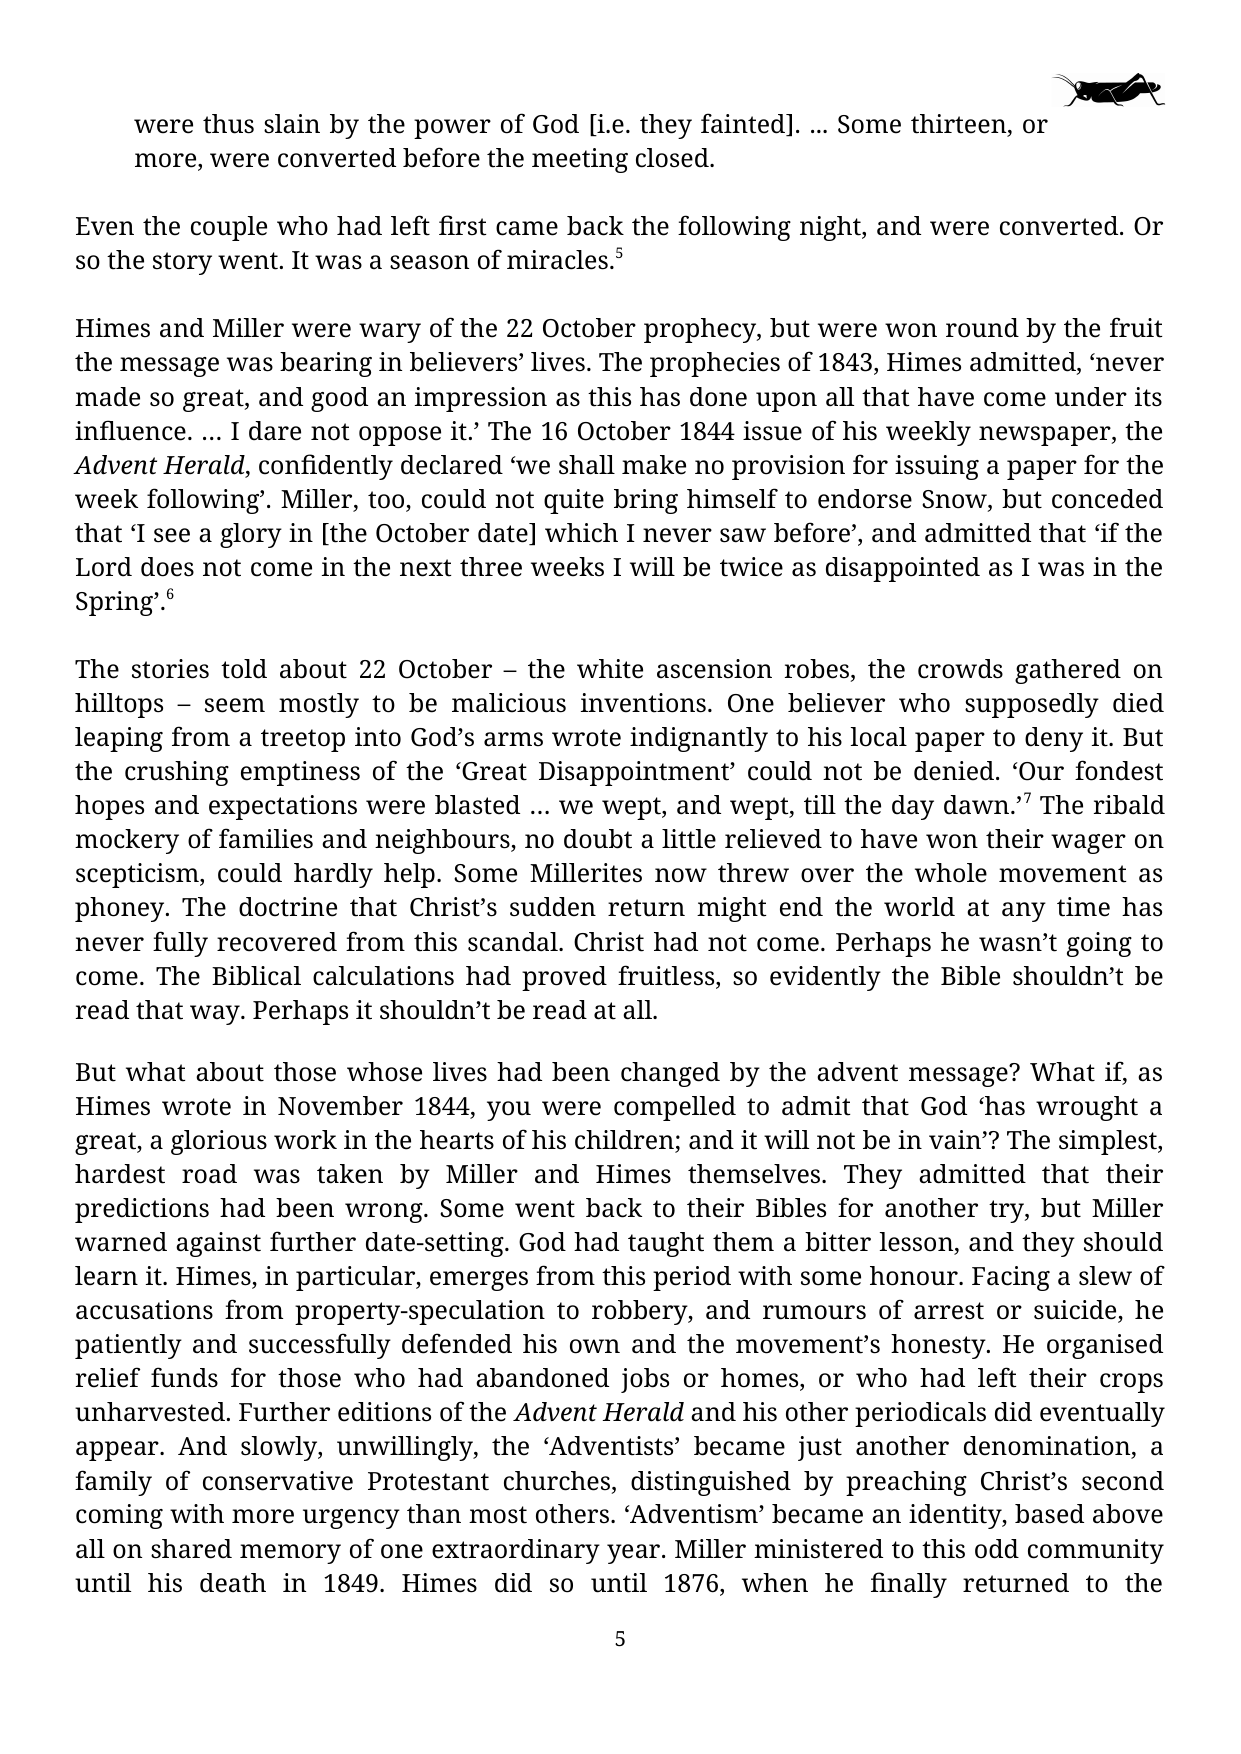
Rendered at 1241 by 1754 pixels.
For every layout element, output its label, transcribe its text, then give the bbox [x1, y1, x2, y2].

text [134, 107, 1049, 175]
text Even the couple who had left first came back the following night, and were converted. Or so the story went. It was a season of miracles. [75, 209, 1165, 277]
text The stories told about 22 October – the white ascension robes, the crowds gathered on hilltops – seem mostly to be malicious inventions. One believer who supposedly died leaping from a treetop into God’s arms wrote indignantly to his local paper to deny it. But the crushing emptiness of the ‘Great Disappointment’ could not be denied. ‘Our fondest hopes and expectations were blasted … we wept, and wept, till the day dawn.’ The ribald mockery of families and neighbours, no doubt a little relieved to have won their wager on scepticism, could hardly help. Some Millerites now threw over the whole movement as phoney. The doctrine that Christ’s sudden return might end the world at any time has never fully recovered from this scandal. Christ had not come. Perhaps he wasn’t going to come. The Biblical calculations had proved fruitless, so evidently the Bible shouldn’t be read that way. Perhaps it shouldn’t be read at all. [75, 652, 1165, 1026]
text Himes and Miller were wary of the 22 October prophecy, but were won round by the fruit the message was bearing in believers’ lives. The prophecies of 1843, Himes admitted, ‘never made so great, and good an impression as this has done upon all that have come under its influence. … I dare not oppose it.’ The 16 October 1844 issue of his weekly newspaper, the Advent Herald, confidently declared ‘we shall make no provision for issuing a paper for the week following’. Miller, too, could not quite bring himself to endorse Snow, but conceded that ‘I see a glory in [the October date] which I never saw before’, and admitted that ‘if the Lord does not come in the next three weeks I will be twice as disappointed as I was in the Spring’. [75, 311, 1165, 618]
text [75, 1054, 1165, 1599]
picture [1051, 73, 1166, 107]
